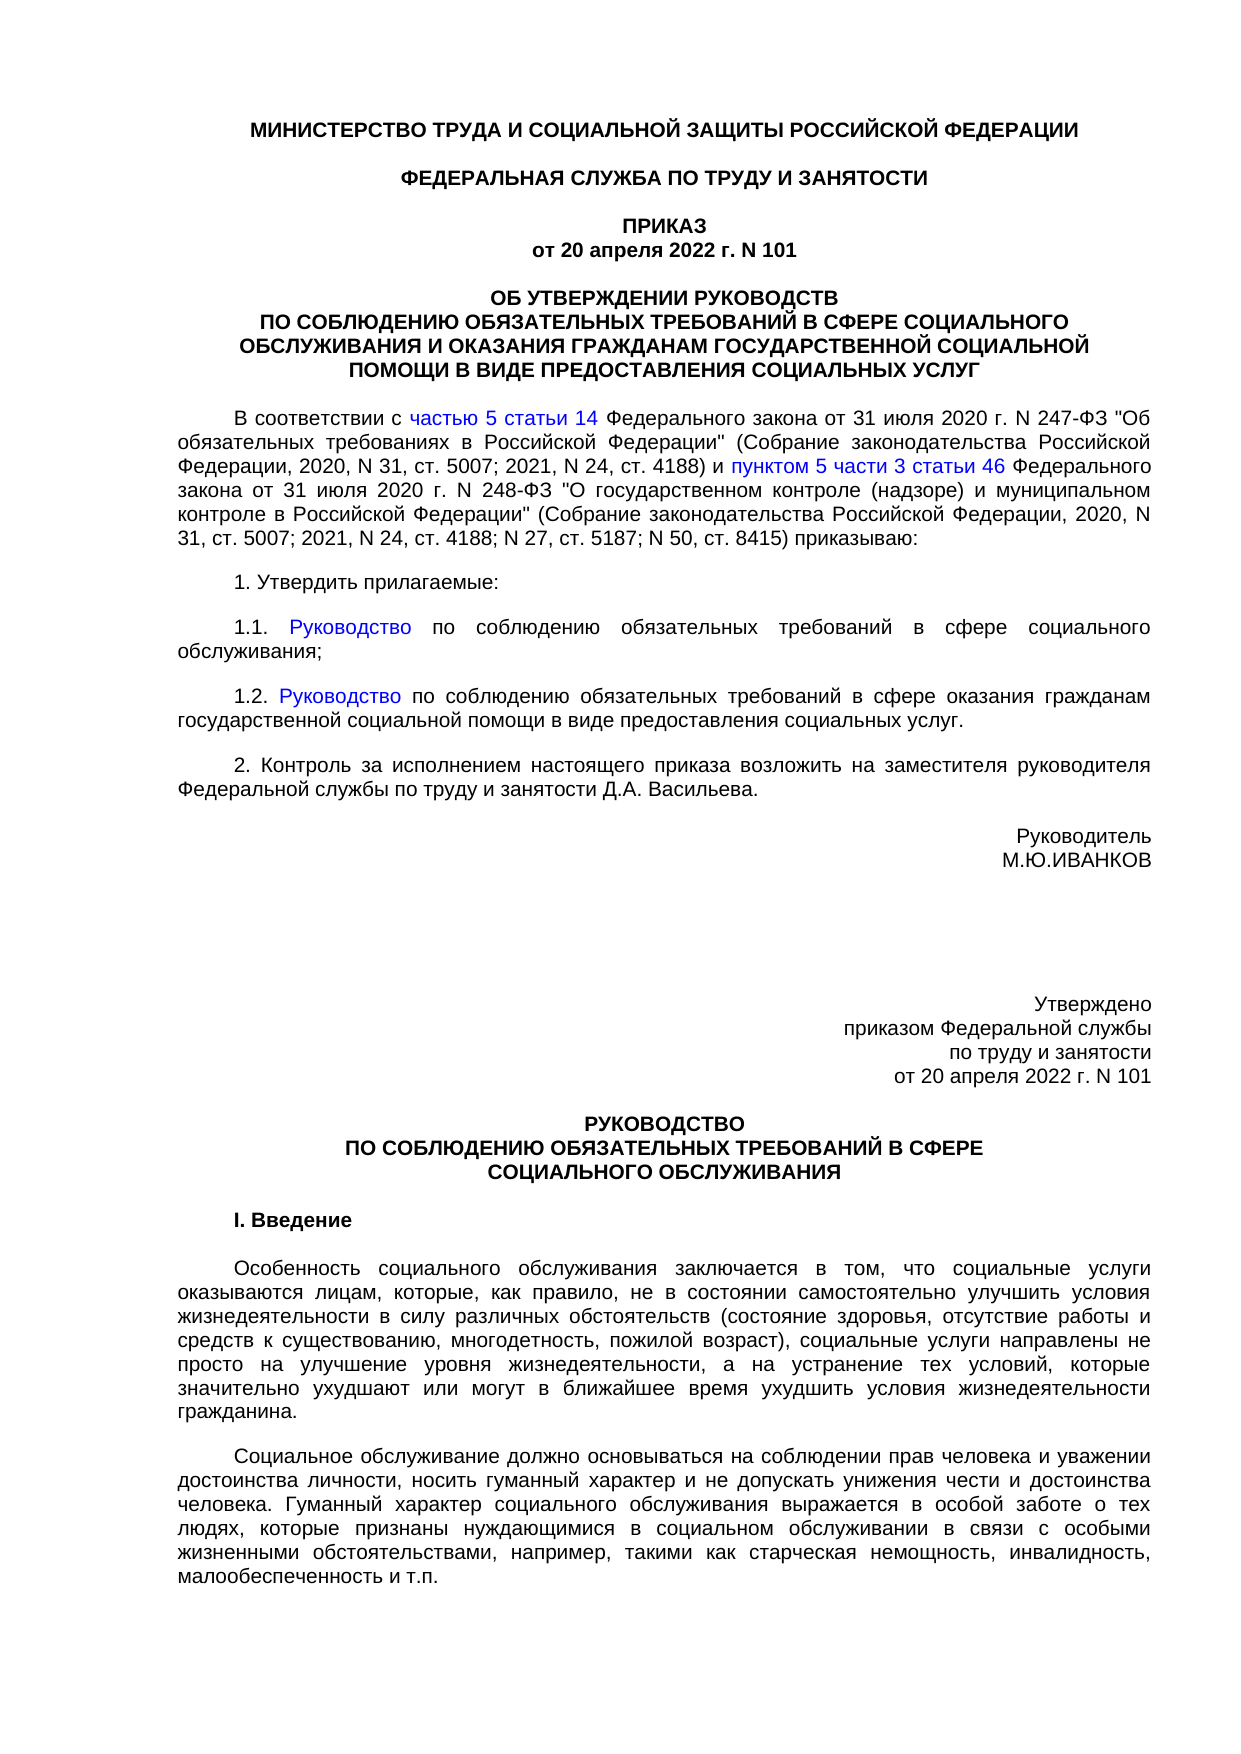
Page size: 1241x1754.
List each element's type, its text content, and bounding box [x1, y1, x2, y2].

title ПО СОБЛЮДЕНИЮ ОБЯЗАТЕЛЬНЫХ ТРЕБОВАНИЙ В СФЕРЕ [177, 1136, 1152, 1160]
text приказом Федеральной службы [177, 1016, 1152, 1040]
title ФЕДЕРАЛЬНАЯ СЛУЖБА ПО ТРУДУ И ЗАНЯТОСТИ [177, 166, 1152, 190]
text 1.1. Руководство по соблюдению обязательных требований в сфере социального обслуживания; [177, 615, 1152, 663]
text В соответствии с частью 5 статьи 14 Федерального закона от 31 июля 2020 г. N 247-ФЗ "Об обязательных требованиях в Российской Федерации" (Собрание законодательства Российской Федерации, 2020, N 31, ст. 5007; 2021, N 24, ст. 4188) и пунктом 5 части 3 статьи 46 Федерального закона от 31 июля 2020 г. N 248-ФЗ "О государственном контроле (надзоре) и муниципальном контроле в Российской Федерации" (Собрание законодательства Российской Федерации, 2020, N 31, ст. 5007; 2021, N 24, ст. 4188; N 27, ст. 5187; N 50, ст. 8415) приказываю: [177, 406, 1152, 549]
text 1. Утвердить прилагаемые: [177, 570, 1152, 594]
text Утверждено [177, 992, 1152, 1016]
text М.Ю.ИВАНКОВ [177, 848, 1152, 872]
text Социальное обслуживание должно основываться на соблюдении прав человека и уважении достоинства личности, носить гуманный характер и не допускать унижения чести и достоинства человека. Гуманный характер социального обслуживания выражается в особой заботе о тех людях, которые признаны нуждающимися в социальном обслуживании в связи с особыми жизненными обстоятельствами, например, такими как старческая немощность, инвалидность, малообеспеченность и т.п. [177, 1444, 1152, 1588]
title ПО СОБЛЮДЕНИЮ ОБЯЗАТЕЛЬНЫХ ТРЕБОВАНИЙ В СФЕРЕ СОЦИАЛЬНОГО [177, 310, 1152, 334]
title ОБСЛУЖИВАНИЯ И ОКАЗАНИЯ ГРАЖДАНАМ ГОСУДАРСТВЕННОЙ СОЦИАЛЬНОЙ [177, 334, 1152, 358]
title СОЦИАЛЬНОГО ОБСЛУЖИВАНИЯ [177, 1160, 1152, 1184]
title МИНИСТЕРСТВО ТРУДА И СОЦИАЛЬНОЙ ЗАЩИТЫ РОССИЙСКОЙ ФЕДЕРАЦИИ [177, 118, 1152, 142]
text 2. Контроль за исполнением настоящего приказа возложить на заместителя руководителя Федеральной службы по труду и занятости Д.А. Васильева. [177, 752, 1152, 800]
text по труду и занятости [177, 1040, 1152, 1064]
title от 20 апреля 2022 г. N 101 [177, 238, 1152, 262]
text от 20 апреля 2022 г. N 101 [177, 1064, 1152, 1088]
title ПРИКАЗ [177, 214, 1152, 238]
text Руководитель [177, 824, 1152, 848]
text 1.2. Руководство по соблюдению обязательных требований в сфере оказания гражданам государственной социальной помощи в виде предоставления социальных услуг. [177, 684, 1152, 732]
text Особенность социального обслуживания заключается в том, что социальные услуги оказываются лицам, которые, как правило, не в состоянии самостоятельно улучшить условия жизнедеятельности в силу различных обстоятельств (состояние здоровья, отсутствие работы и средств к существованию, многодетность, пожилой возраст), социальные услуги направлены не просто на улучшение уровня жизнедеятельности, а на устранение тех условий, которые значительно ухудшают или могут в ближайшее время ухудшить условия жизнедеятельности гражданина. [177, 1256, 1152, 1423]
title I. Введение [177, 1208, 1152, 1232]
title РУКОВОДСТВО [177, 1112, 1152, 1136]
title ОБ УТВЕРЖДЕНИИ РУКОВОДСТВ [177, 286, 1152, 310]
title ПОМОЩИ В ВИДЕ ПРЕДОСТАВЛЕНИЯ СОЦИАЛЬНЫХ УСЛУГ [177, 358, 1152, 382]
